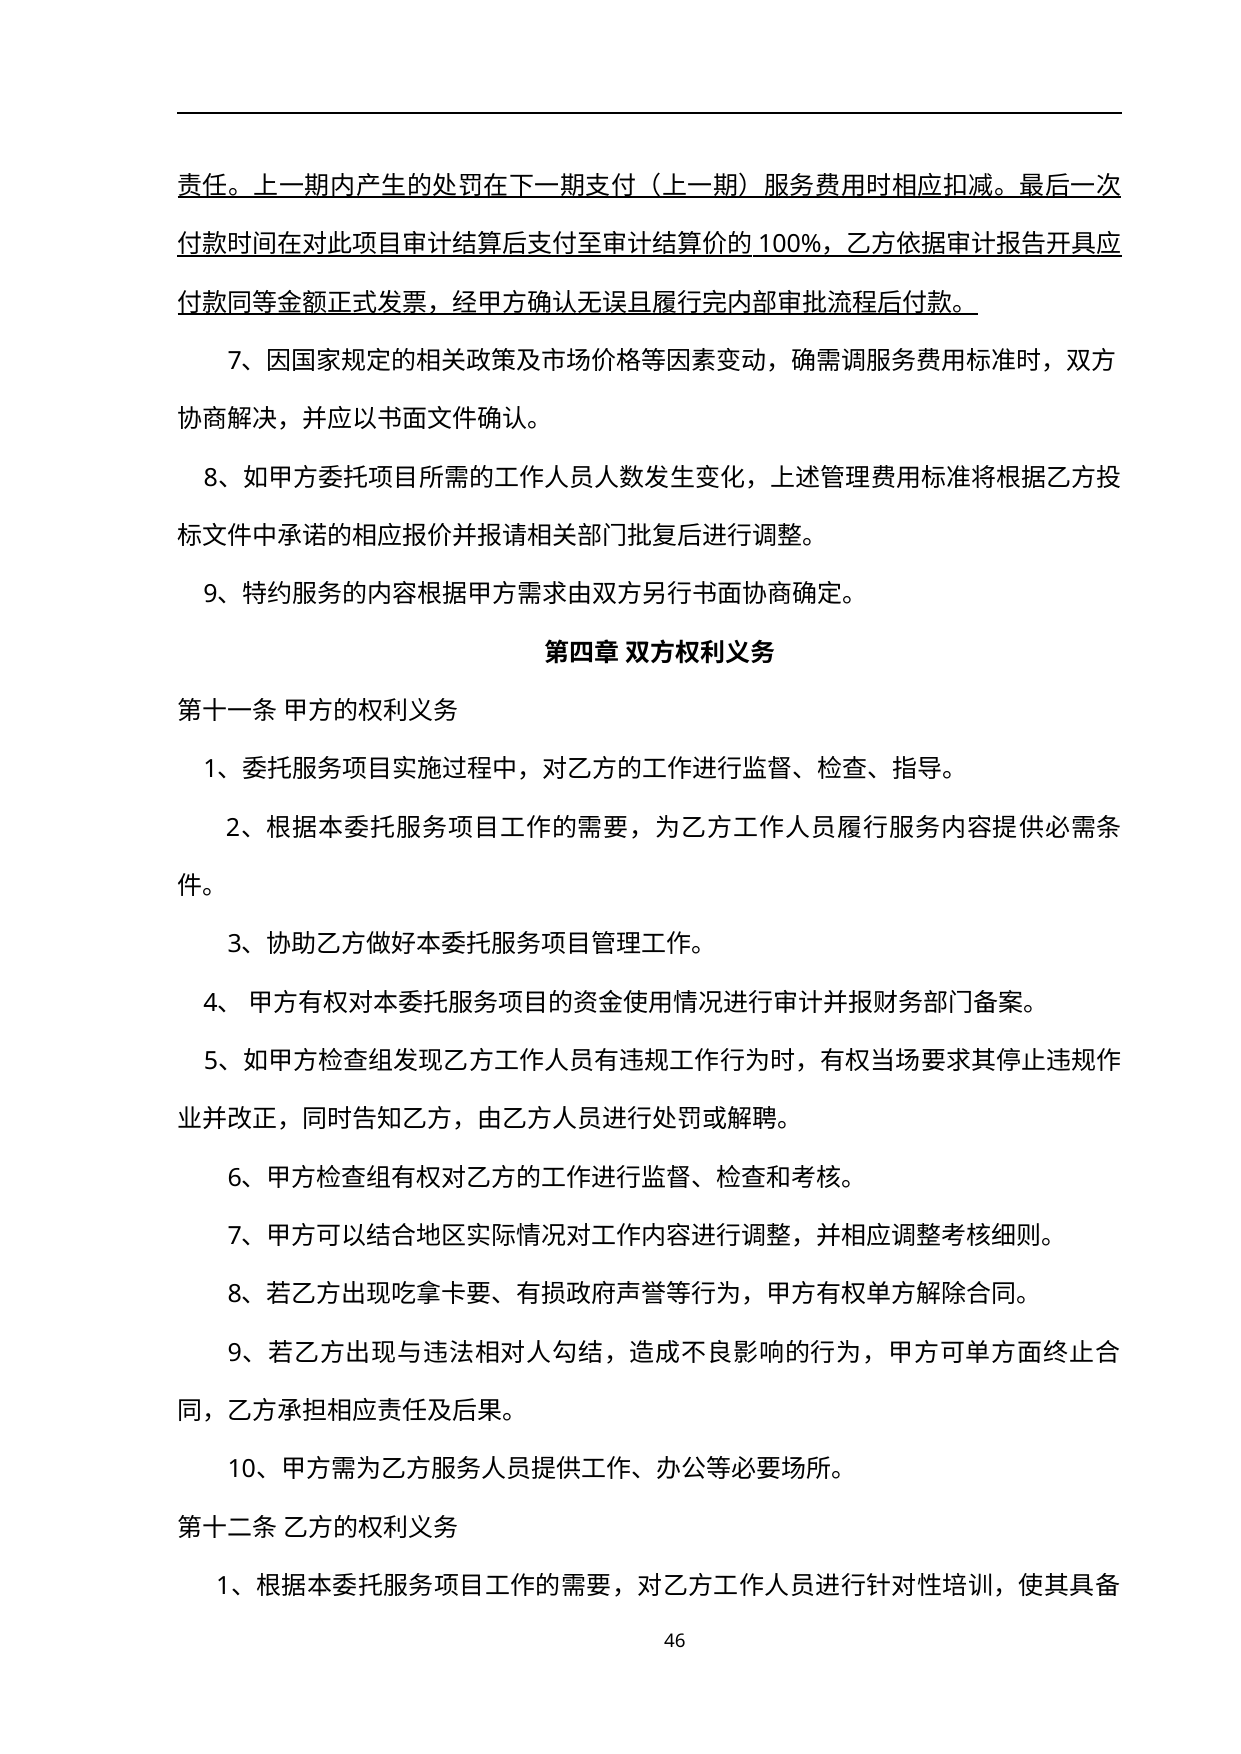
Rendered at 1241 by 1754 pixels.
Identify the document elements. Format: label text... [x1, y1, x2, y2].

text 8、如甲方委托项目所需的工作人员人数发生变化，上述管理费用标准将根据乙方投标文件中承诺的相应报价并报请相关部门批复后进行调整。 [177, 439, 1122, 556]
text 第十二条 乙方的权利义务 [177, 1489, 1122, 1548]
text 9、若乙方出现与违法相对人勾结，造成不良影响的行为，甲方可单方面终止合同，乙方承担相应责任及后果。 [177, 1314, 1122, 1431]
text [177, 148, 1122, 255]
text 第四章 双方权利义务 [177, 614, 1122, 673]
text 3、协助乙方做好本委托服务项目管理工作。 [177, 906, 1122, 964]
text 10、甲方需为乙方服务人员提供工作、办公等必要场所。 [177, 1431, 1122, 1489]
text 第十一条 甲方的权利义务 [177, 673, 1122, 731]
text 6、甲方检查组有权对乙方的工作进行监督、检查和考核。 [177, 1139, 1122, 1198]
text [177, 1548, 1122, 1606]
text 2、根据本委托服务项目工作的需要，为乙方工作人员履行服务内容提供必需条件。 [177, 789, 1122, 906]
text 8、若乙方出现吃拿卡要、有损政府声誉等行为，甲方有权单方解除合同。 [177, 1256, 1122, 1314]
text 9、特约服务的内容根据甲方需求由双方另行书面协商确定。 [177, 556, 1122, 614]
text 4、 甲方有权对本委托服务项目的资金使用情况进行审计并报财务部门备案。 [177, 964, 1122, 1023]
text 7、甲方可以结合地区实际情况对工作内容进行调整，并相应调整考核细则。 [177, 1198, 1122, 1256]
text 1、委托服务项目实施过程中，对乙方的工作进行监督、检查、指导。 [177, 731, 1122, 789]
list 因国家规定的相关政策及市场价格等因素变动，确需调服务费用标准时，双方协商解决，并应以书面文件确认。 [177, 323, 1122, 439]
text 5、如甲方检查组发现乙方工作人员有违规工作行为时，有权当场要求其停止违规作业并改正，同时告知乙方，由乙方人员进行处罚或解聘。 [177, 1023, 1122, 1139]
